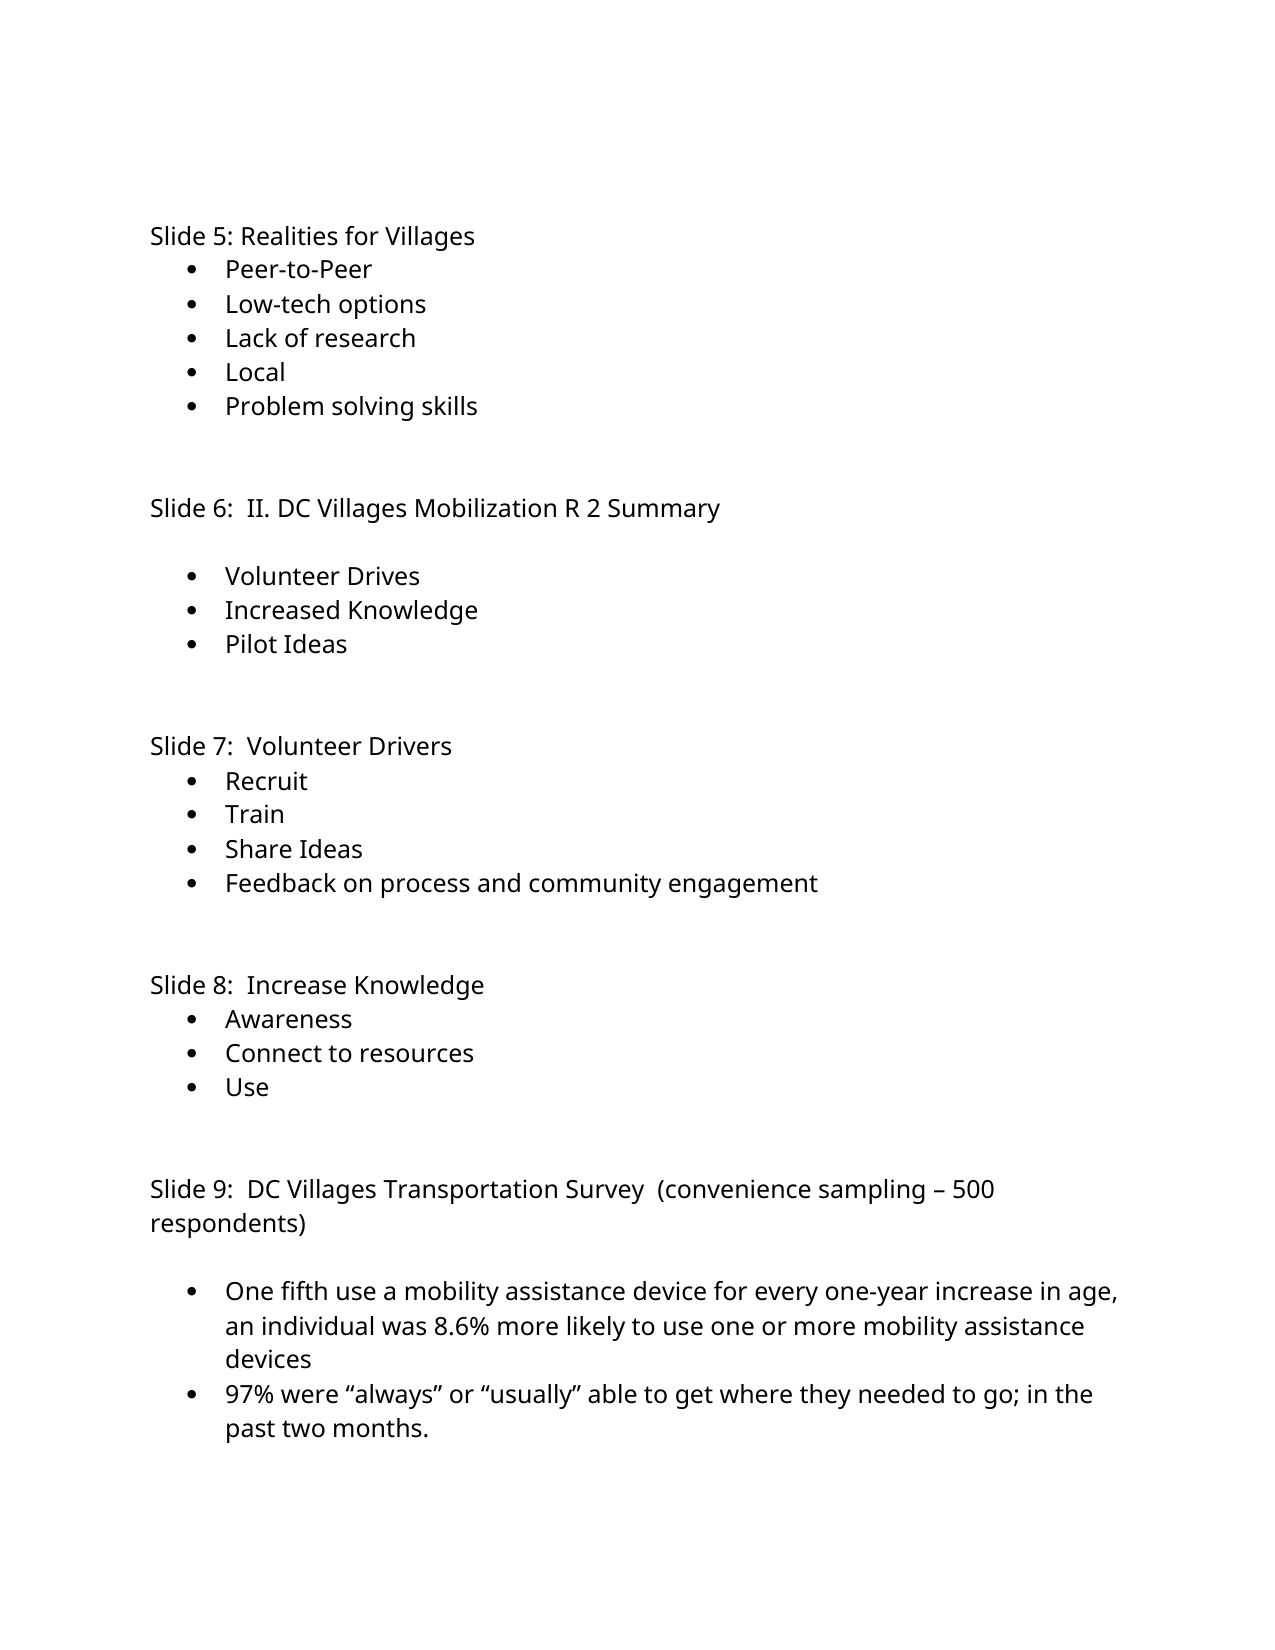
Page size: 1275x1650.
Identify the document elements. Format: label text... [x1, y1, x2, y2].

list Volunteer Drives [187, 559, 1125, 593]
list Feedback on process and community engagement [187, 865, 1125, 899]
list Train [187, 797, 1125, 831]
list Local [187, 354, 1125, 388]
list Peer-to-Peer [187, 252, 1125, 286]
list Pilot Ideas [187, 627, 1125, 661]
text Slide 9: DC Villages Transportation Survey (convenience sampling – 500 respondents) [150, 1172, 1125, 1240]
list Low-tech options [187, 286, 1125, 320]
list Awareness [187, 1002, 1125, 1036]
list 97% were “always” or “usually” able to get where they needed to go; in the past two months. [187, 1376, 1125, 1444]
list Problem solving skills [187, 388, 1125, 422]
list Share Ideas [187, 831, 1125, 865]
list Connect to resources [187, 1036, 1125, 1070]
text Slide 6: II. DC Villages Mobilization R 2 Summary [150, 491, 1125, 525]
list Recruit [187, 763, 1125, 797]
list One fifth use a mobility assistance device for every one-year increase in age, an individual was 8.6% more likely to use one or more mobility assistance devices [187, 1274, 1125, 1376]
list Use [187, 1070, 1125, 1104]
text Slide 8: Increase Knowledge [150, 967, 1125, 1002]
text Slide 5: Realities for Villages [150, 218, 1125, 252]
list Increased Knowledge [187, 593, 1125, 627]
list Lack of research [187, 320, 1125, 354]
text Slide 7: Volunteer Drivers [150, 729, 1125, 763]
